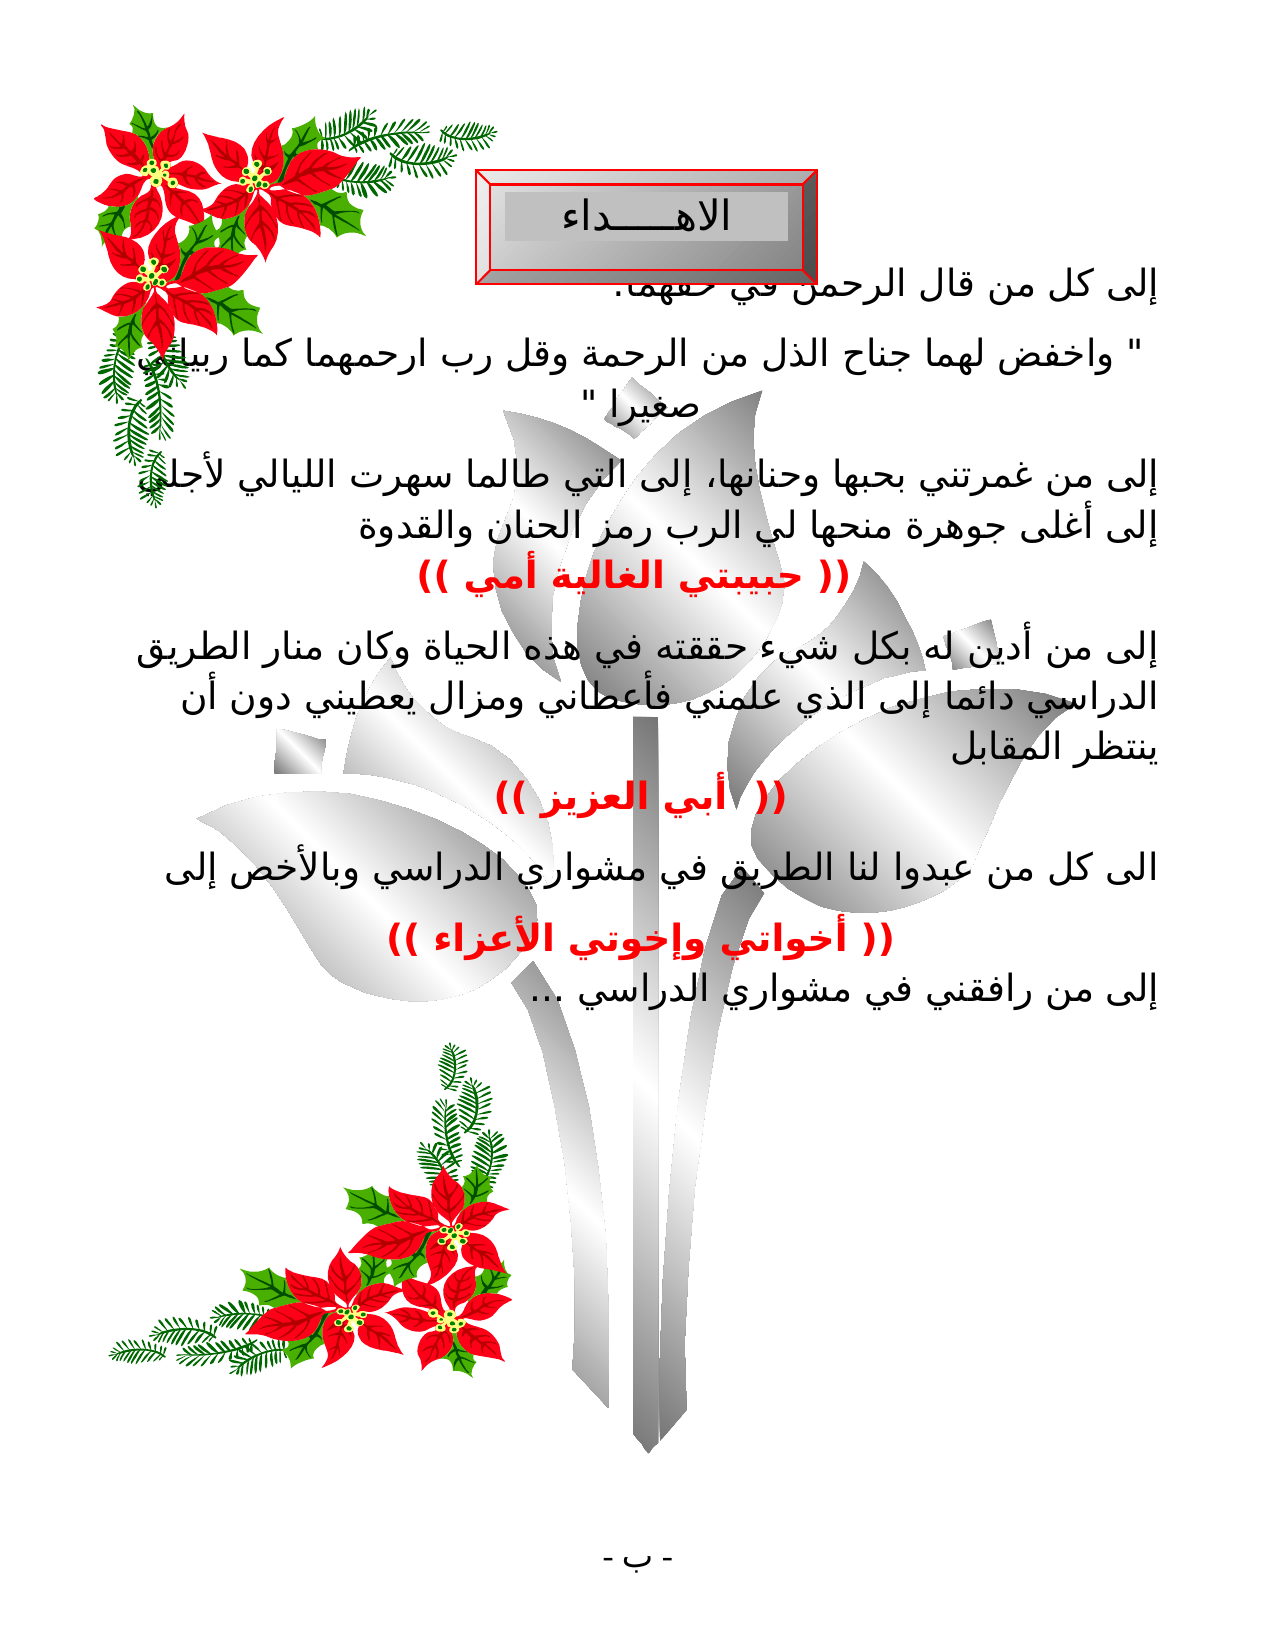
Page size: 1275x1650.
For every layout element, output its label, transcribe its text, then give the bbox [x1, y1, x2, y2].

text (( أبي العزيز )) [122, 774, 1159, 818]
text " واخفض لهما جناح الذل من الرحمة وقل رب ارحمهما كما ربياني صغيرا " [160, 332, 1159, 426]
text إلى كل من قال الرحمن في حقهما: [670, 285, 812, 305]
text الى كل من عبدوا لنا الطريق في مشواري الدراسي وبالأخص إلى [122, 846, 1159, 889]
text (( حبيبتي الغالية أمي )) [122, 553, 1159, 597]
text إلى من غمرتني بحبها وحنانها، إلى التي طالما سهرت الليالي لأجلي إلى أغلى جوهرة منحها لي الرب رمز الحنان والقدوة [122, 453, 1159, 547]
text إلى من أدين له بكل شيء حققته في هذه الحياة وكان منار الطريق الدراسي دائما إلى الذي علمني فأعطاني ومزال يعطيني دون أن ينتظر المقابل [122, 624, 1159, 768]
text إلى كل من قال الرحمن في حقهما: [230, 261, 665, 305]
text إلى من رافقني في مشواري الدراسي ... [122, 967, 1159, 1010]
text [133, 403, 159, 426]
text (( أخواتي وإخوتي الأعزاء )) [122, 916, 1159, 960]
text إلى كل من قال الرحمن في حقهما: [808, 261, 1159, 305]
